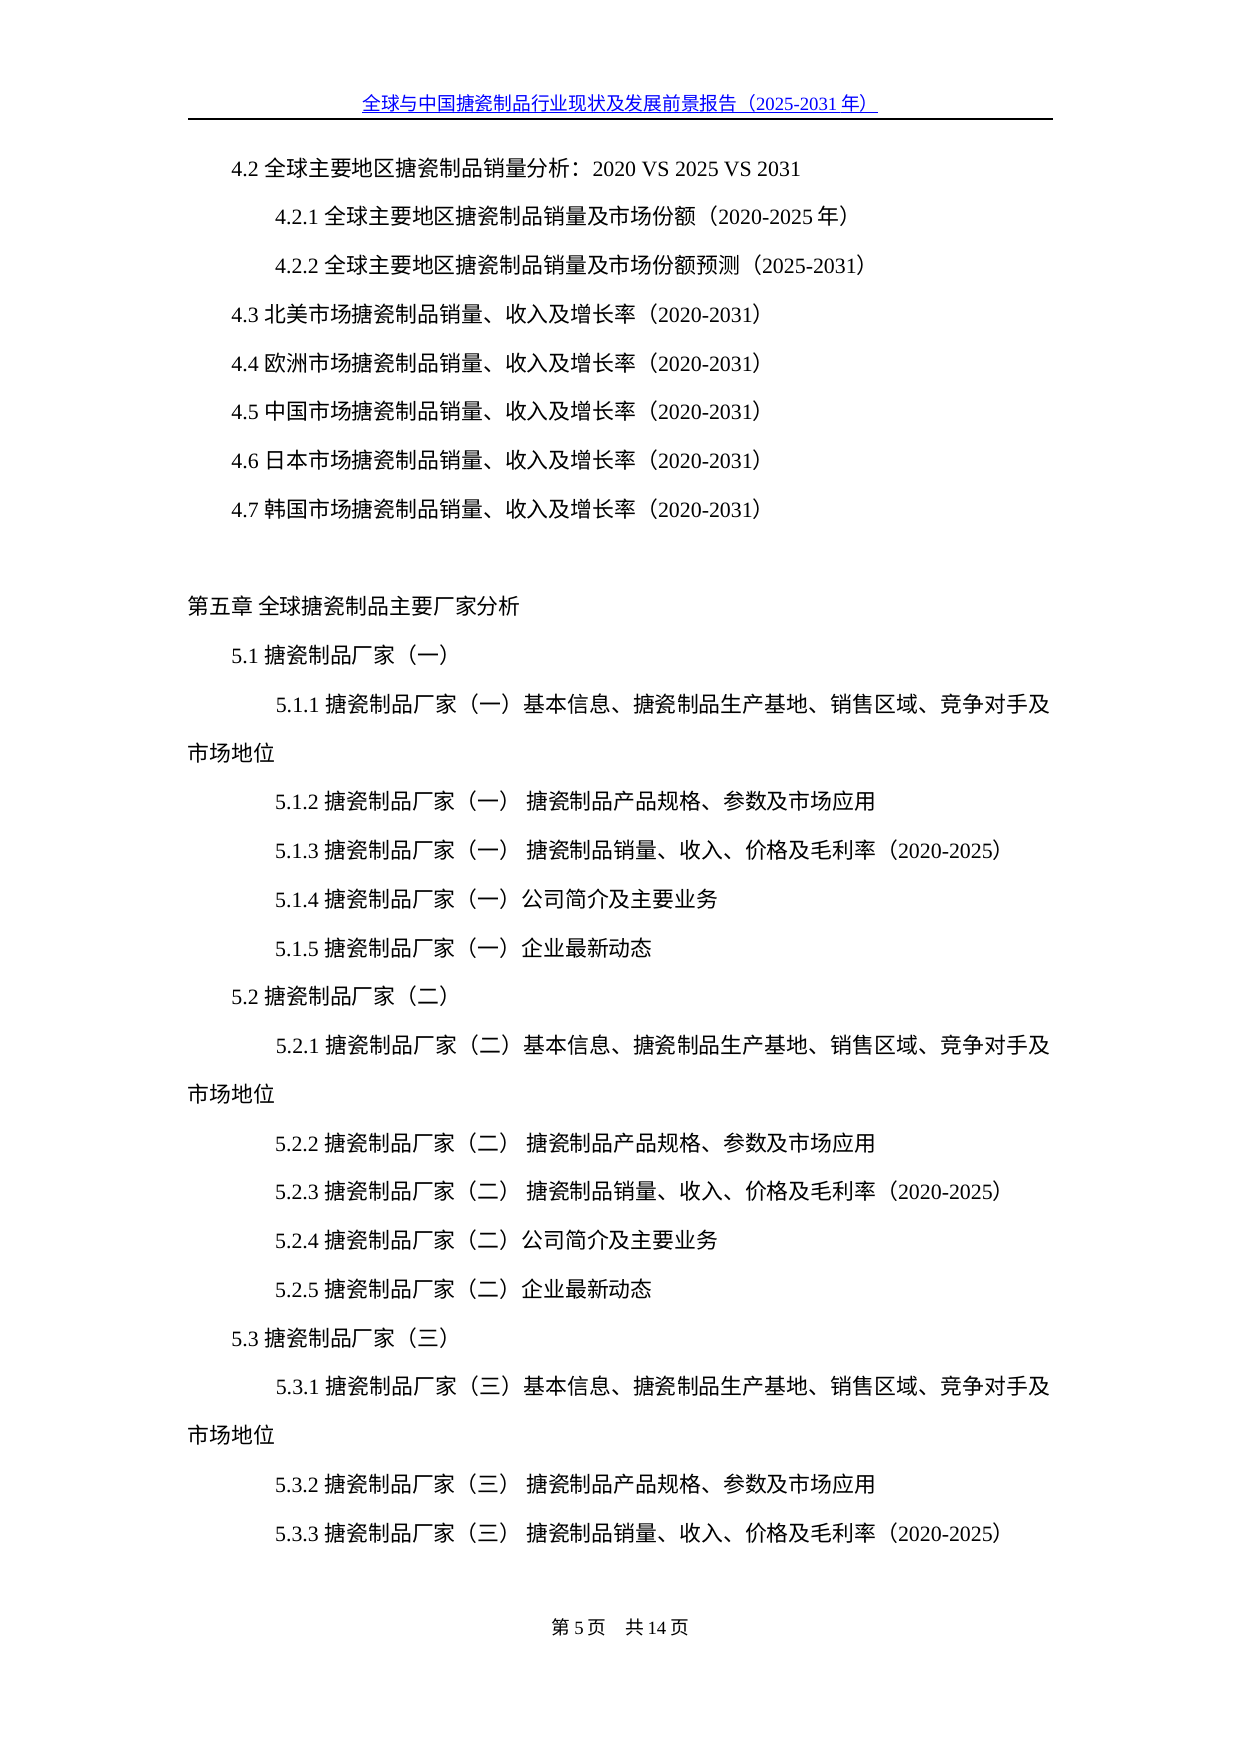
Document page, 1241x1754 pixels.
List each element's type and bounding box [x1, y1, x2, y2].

text [187, 150, 1053, 1548]
